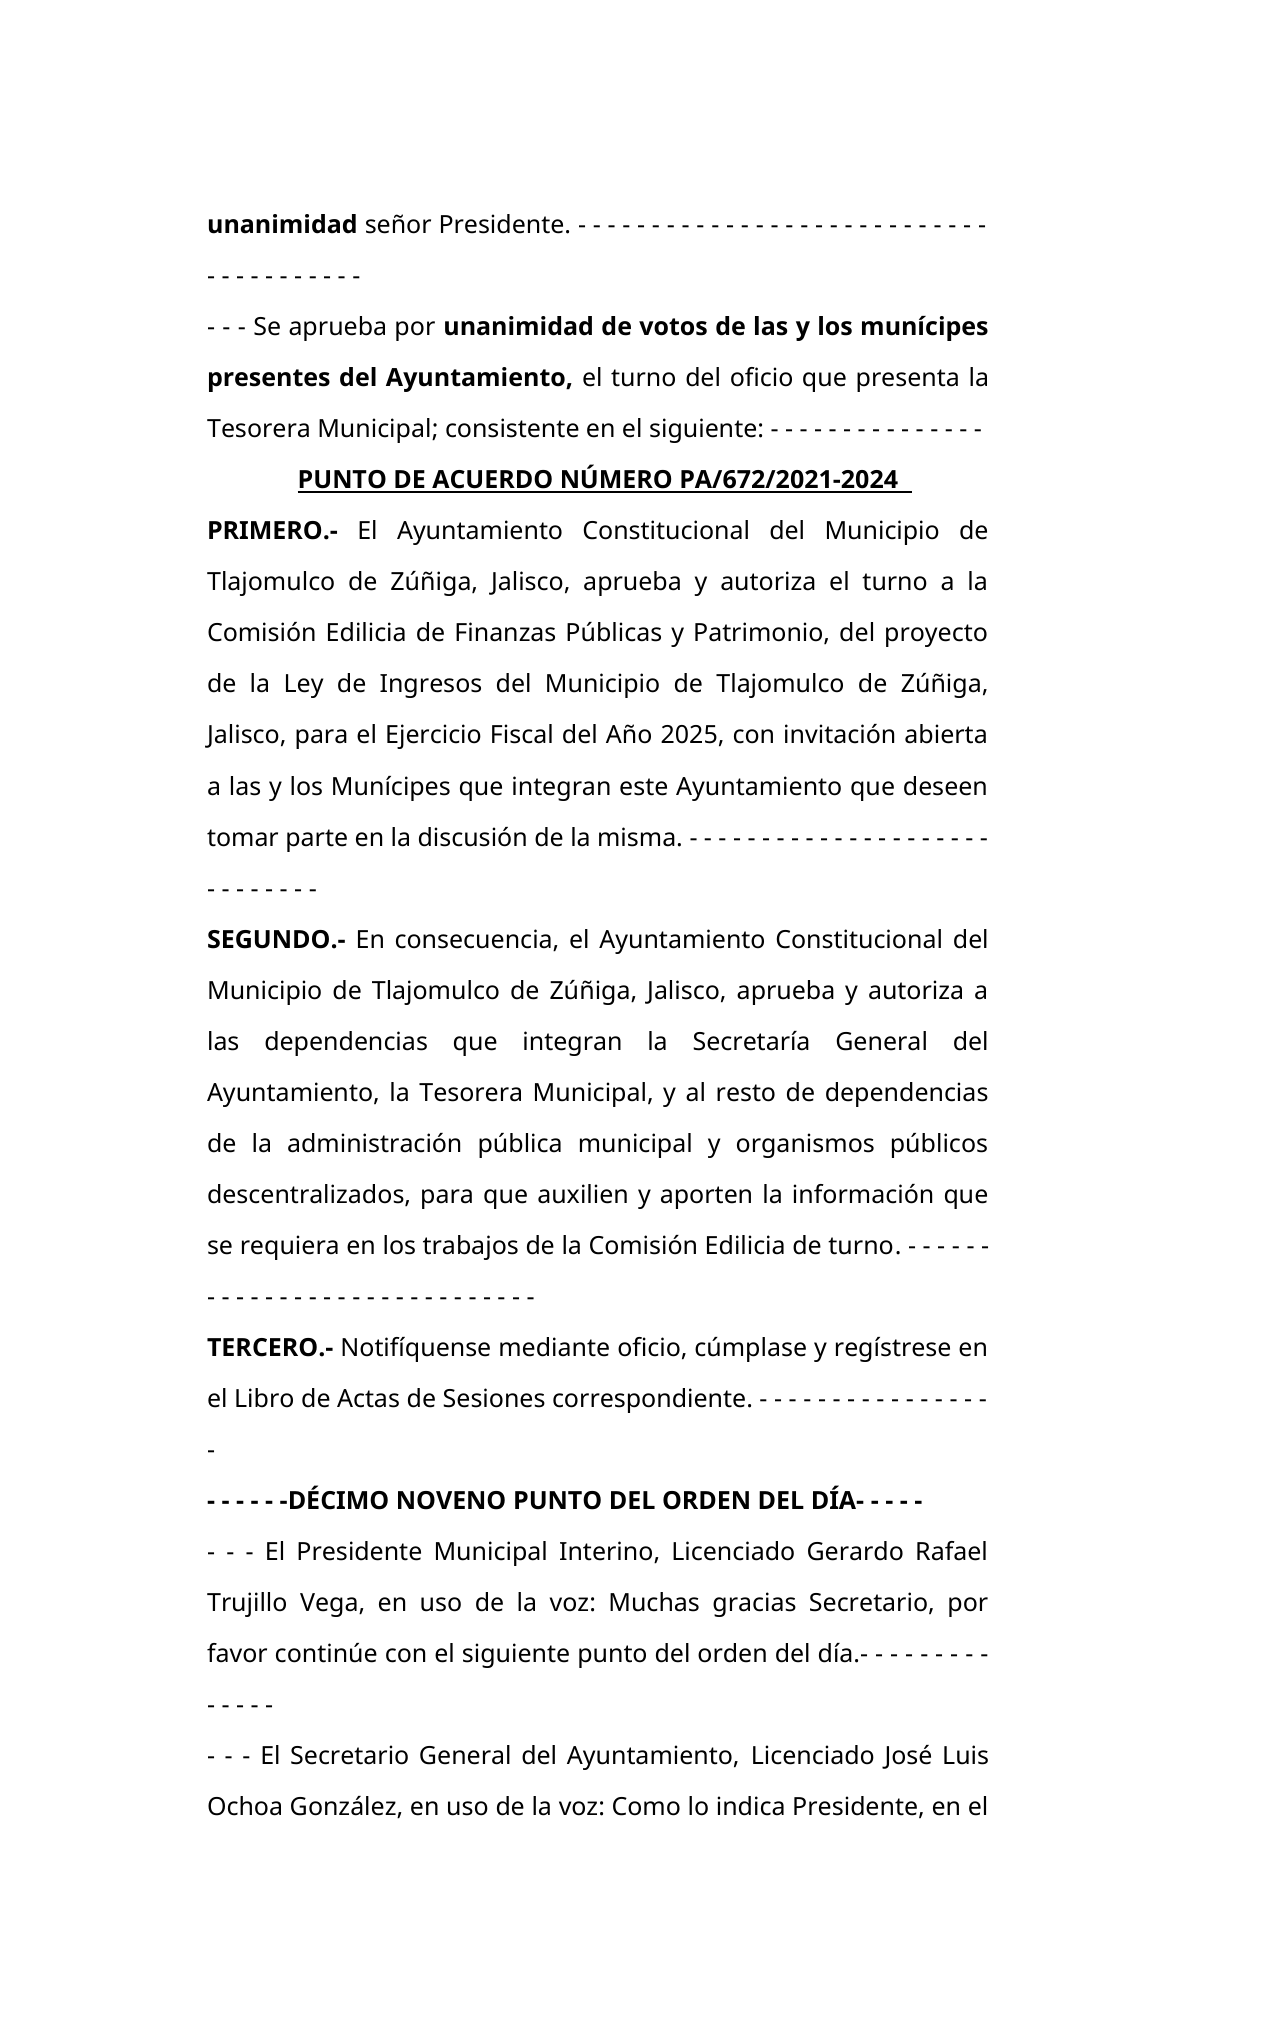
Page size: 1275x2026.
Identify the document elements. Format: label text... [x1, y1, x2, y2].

text - - - El Presidente Municipal Interino, Licenciado Gerardo Rafael Trujillo Vega, en uso de la voz: Muchas gracias Secretario, por favor continúe con el siguiente punto del orden del día.- - - - - - - - - - - - - - [207, 1534, 989, 1721]
text - - - Se aprueba por unanimidad de votos de las y los munícipes presentes del Ayuntamiento, el turno del oficio que presenta la Tesorera Municipal; consistente en el siguiente: - - - - - - - - - - - - - - - [207, 309, 989, 445]
text SEGUNDO.- En consecuencia, el Ayuntamiento Constitucional del Municipio de Tlajomulco de Zúñiga, Jalisco, aprueba y autoriza a las dependencias que integran la Secretaría General del Ayuntamiento, la Tesorera Municipal, y al resto de dependencias de la administración pública municipal y organismos públicos descentralizados, para que auxilien y aporten la información que se requiera en los trabajos de la Comisión Edilicia de turno. - - - - - - - - - - - - - - - - - - - - - - - - - - - - - [207, 921, 989, 1313]
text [207, 207, 989, 292]
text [207, 1738, 989, 1823]
text TERCERO.- Notifíquense mediante oficio, cúmplase y regístrese en el Libro de Actas de Sesiones correspondiente. - - - - - - - - - - - - - - - - - [207, 1330, 989, 1466]
text - - - - - -DÉCIMO NOVENO PUNTO DEL ORDEN DEL DÍA- - - - - [207, 1483, 989, 1517]
text PRIMERO.- El Ayuntamiento Constitucional del Municipio de Tlajomulco de Zúñiga, Jalisco, aprueba y autoriza el turno a la Comisión Edilicia de Finanzas Públicas y Patrimonio, del proyecto de la Ley de Ingresos del Municipio de Tlajomulco de Zúñiga, Jalisco, para el Ejercicio Fiscal del Año 2025, con invitación abierta a las y los Munícipes que integran este Ayuntamiento que deseen tomar parte en la discusión de la misma. - - - - - - - - - - - - - - - - - - - - - - - - - - - - - [207, 513, 989, 904]
text PUNTO DE ACUERDO NÚMERO PA/672/2021-2024 [207, 462, 989, 496]
